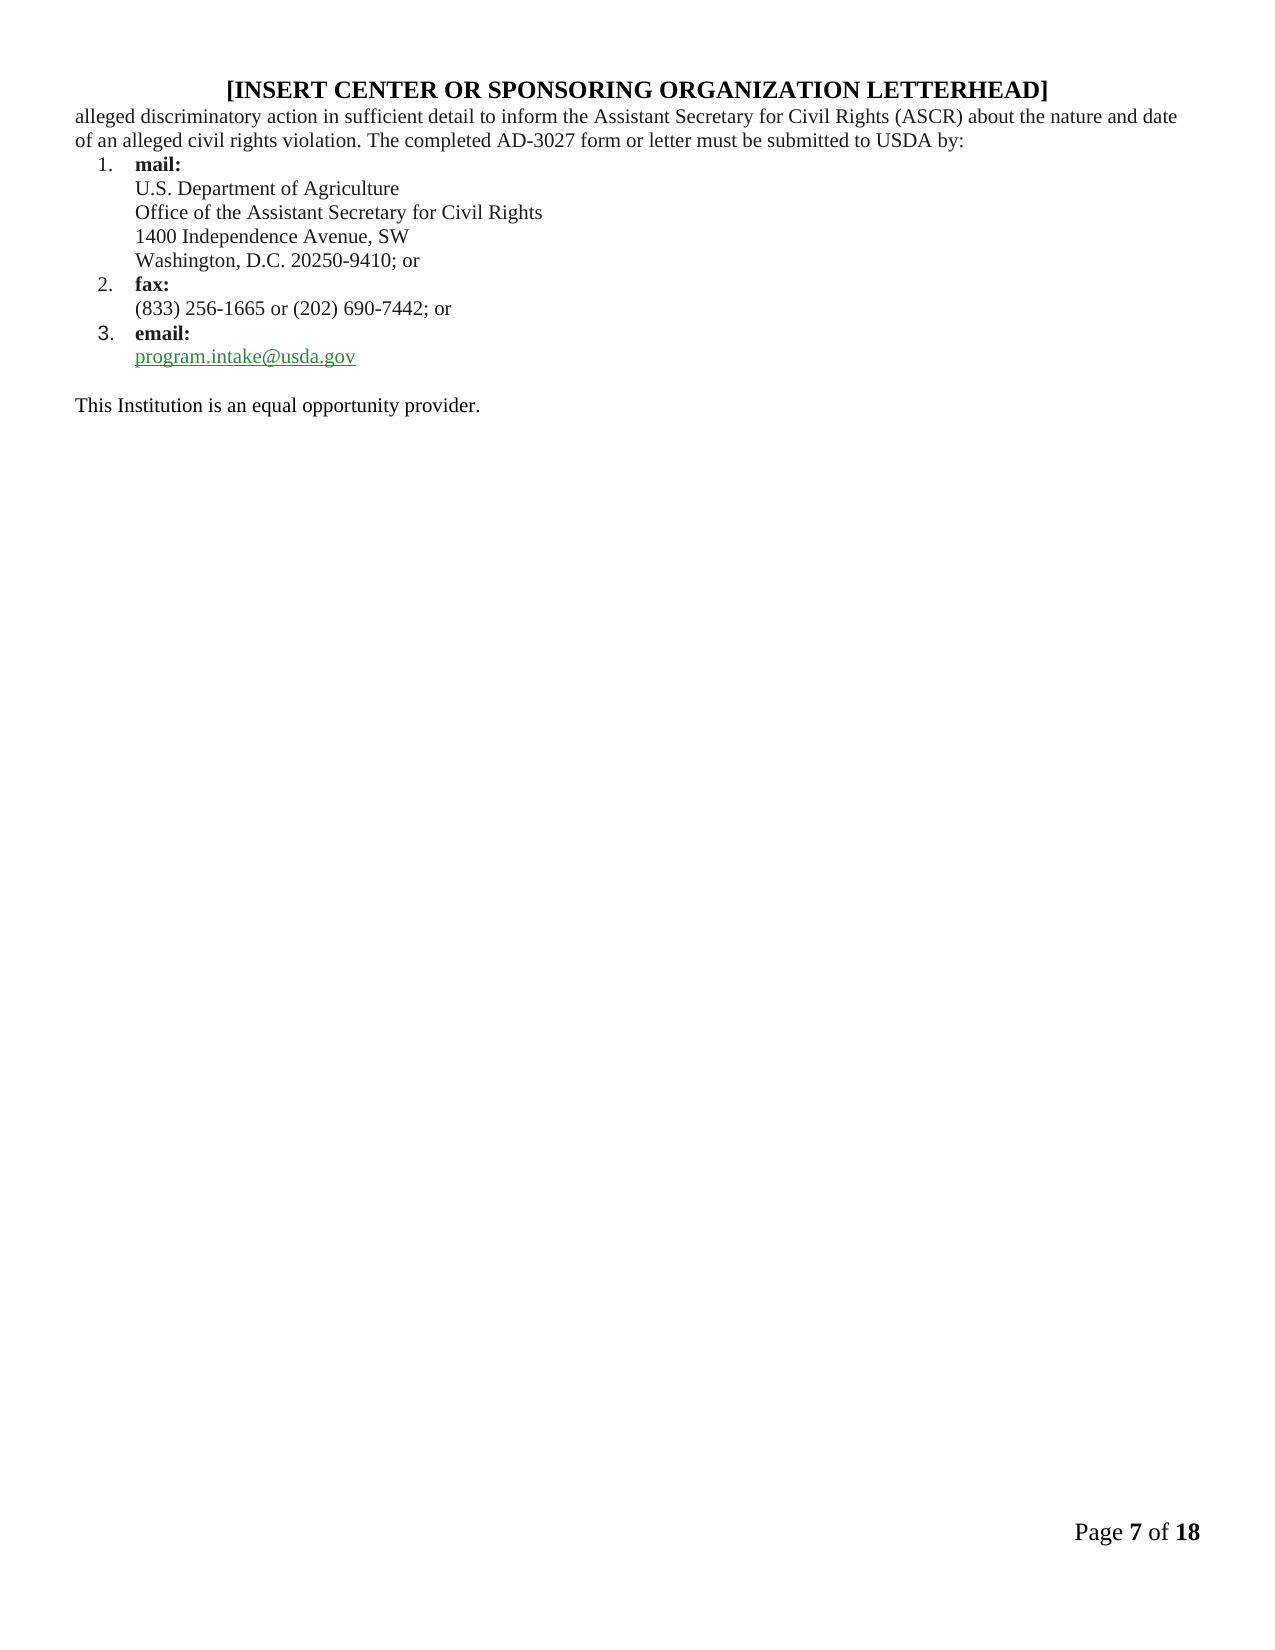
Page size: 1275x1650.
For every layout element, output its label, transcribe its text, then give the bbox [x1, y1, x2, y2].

text This Institution is an equal opportunity provider. [75, 393, 1200, 417]
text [75, 104, 1200, 152]
list fax: (833) 256-1665 or (202) 690-7442; or [97, 272, 1200, 320]
list mail: U.S. Department of Agriculture Office of the Assistant Secretary for Civil Rights 1400 Independence Avenue, SW [97, 152, 1200, 248]
list email: program.intake@usda.gov [97, 320, 1200, 368]
text Washington, D.C. 20250-9410; or [135, 248, 1200, 272]
